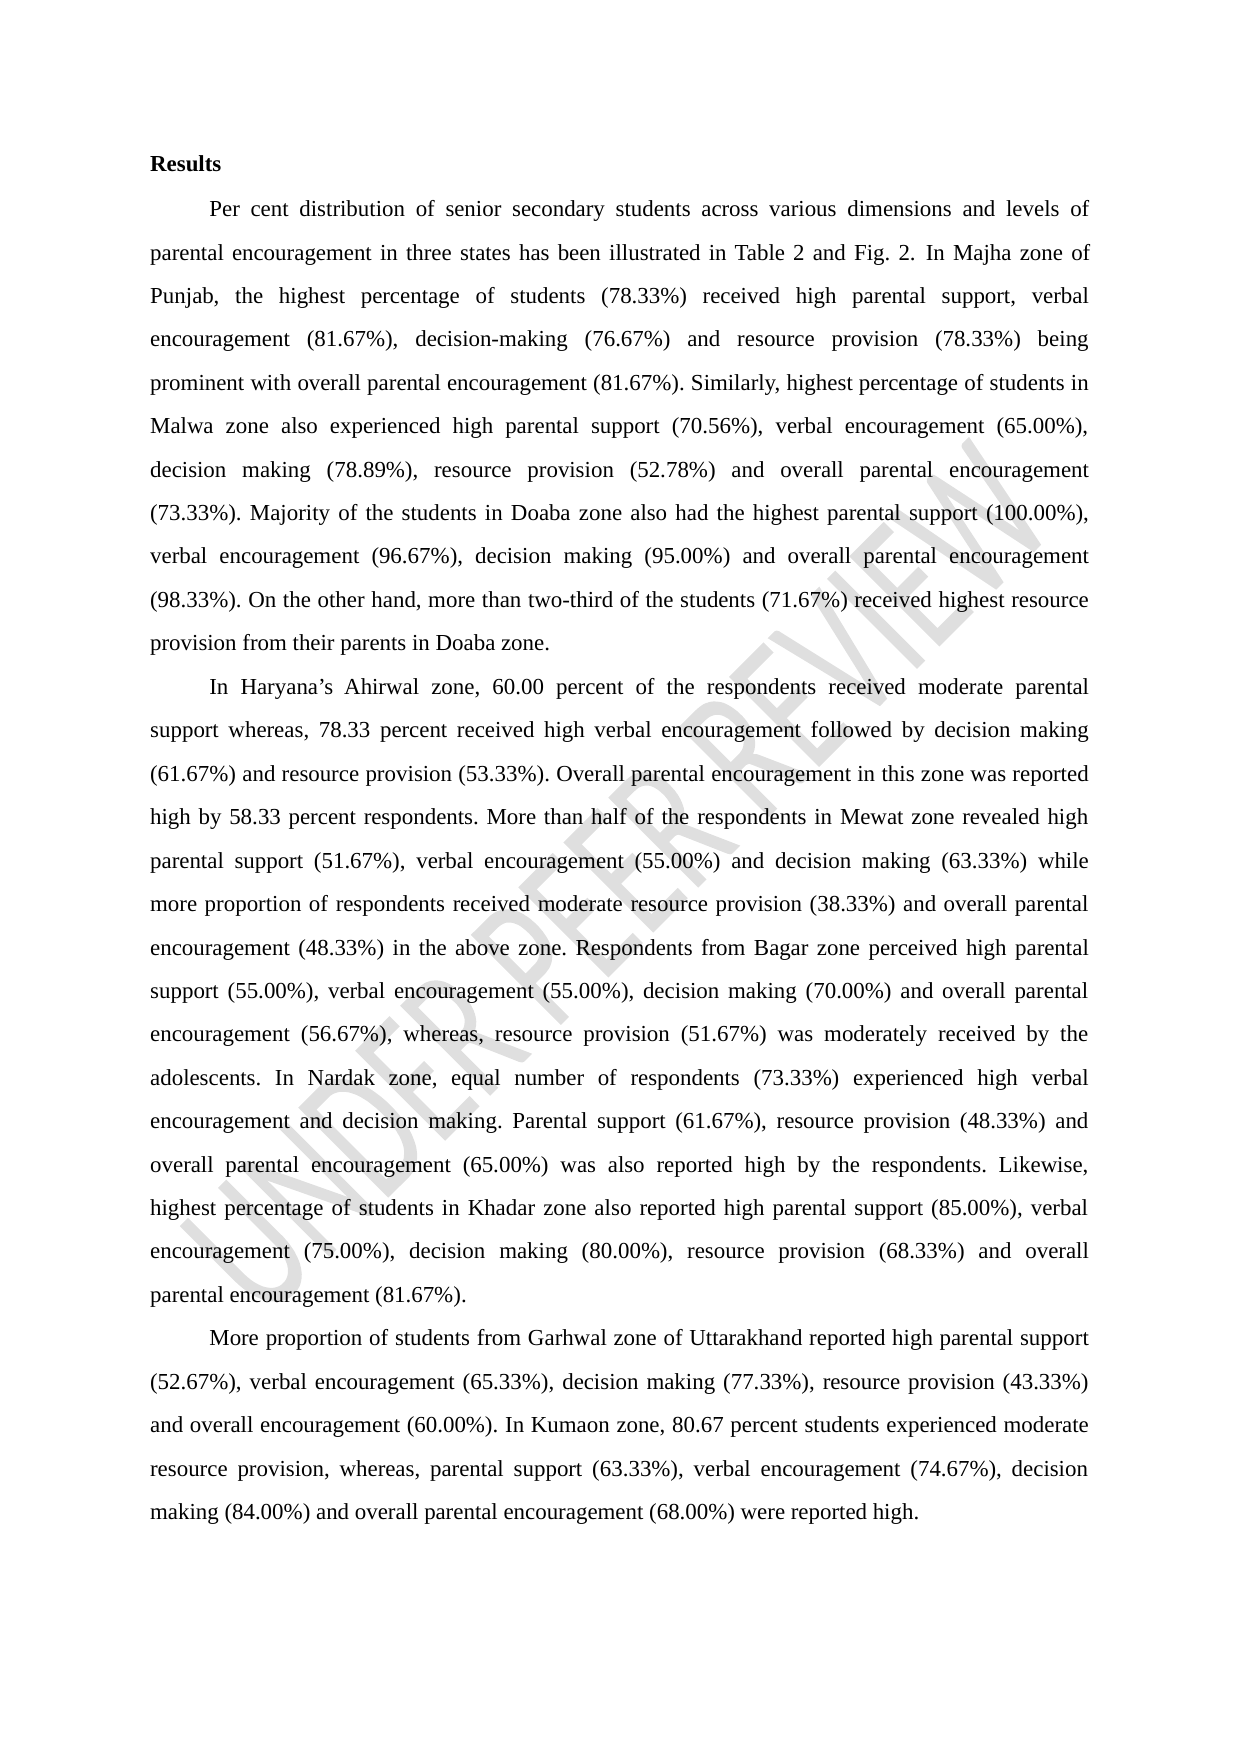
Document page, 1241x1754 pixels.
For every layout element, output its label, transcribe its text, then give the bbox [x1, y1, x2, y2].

text Results [150, 150, 1090, 176]
text In Haryana’s Ahirwal zone, 60.00 percent of the respondents received moderate parental support whereas, 78.33 percent received high verbal encouragement followed by decision making (61.67%) and resource provision (53.33%). Overall parental encouragement in this zone was reported high by 58.33 percent respondents. More than half of the respondents in Mewat zone revealed high parental support (51.67%), verbal encouragement (55.00%) and decision making (63.33%) while more proportion of respondents received moderate resource provision (38.33%) and overall parental encouragement (48.33%) in the above zone. Respondents from Bagar zone perceived high parental support (55.00%), verbal encouragement (55.00%), decision making (70.00%) and overall parental encouragement (56.67%), whereas, resource provision (51.67%) was moderately received by the adolescents. In Nardak zone, equal number of respondents (73.33%) experienced high verbal encouragement and decision making. Parental support (61.67%), resource provision (48.33%) and overall parental encouragement (65.00%) was also reported high by the respondents. Likewise, highest percentage of students in Khadar zone also reported high parental support (85.00%), verbal encouragement (75.00%), decision making (80.00%), resource provision (68.33%) and overall parental encouragement (81.67%). [150, 673, 1090, 1307]
text Per cent distribution of senior secondary students across various dimensions and levels of parental encouragement in three states has been illustrated in Table 2 and Fig. 2. In Majha zone of Punjab, the highest percentage of students (78.33%) received high parental support, verbal encouragement (81.67%), decision-making (76.67%) and resource provision (78.33%) being prominent with overall parental encouragement (81.67%). Similarly, highest percentage of students in Malwa zone also experienced high parental support (70.56%), verbal encouragement (65.00%), decision making (78.89%), resource provision (52.78%) and overall parental encouragement (73.33%). Majority of the students in Doaba zone also had the highest parental support (100.00%), verbal encouragement (96.67%), decision making (95.00%) and overall parental encouragement (98.33%). On the other hand, more than two-third of the students (71.67%) received highest resource provision from their parents in Doaba zone. [150, 195, 1090, 656]
text More proportion of students from Garhwal zone of Uttarakhand reported high parental support (52.67%), verbal encouragement (65.33%), decision making (77.33%), resource provision (43.33%) and overall encouragement (60.00%). In Kumaon zone, 80.67 percent students experienced moderate resource provision, whereas, parental support (63.33%), verbal encouragement (74.67%), decision making (84.00%) and overall parental encouragement (68.00%) were reported high. [150, 1324, 1090, 1524]
